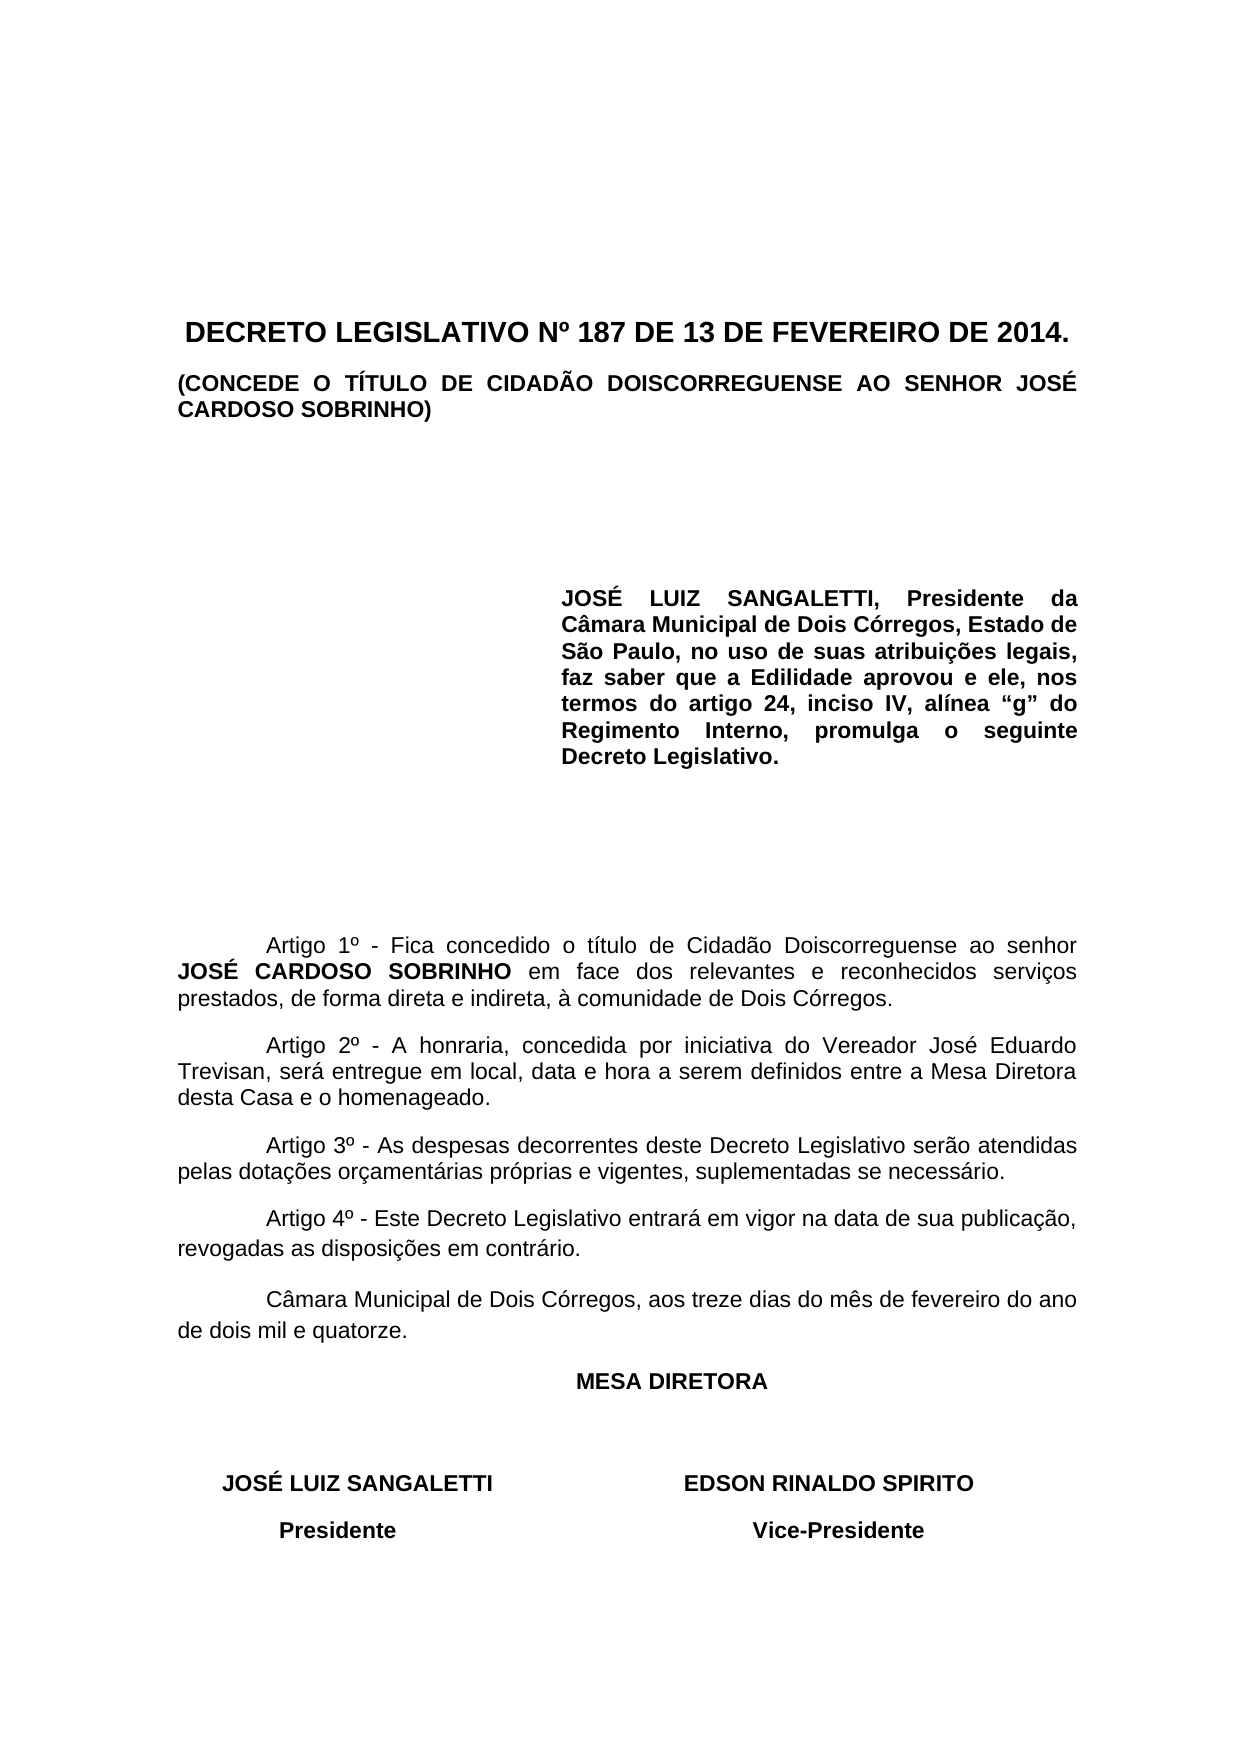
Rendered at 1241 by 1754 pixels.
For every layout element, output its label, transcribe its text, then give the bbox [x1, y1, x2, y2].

text Câmara Municipal de Dois Córregos, aos treze dias do mês de fevereiro do ano de dois mil e quatorze. [177, 1286, 1078, 1343]
text Artigo 1º - Fica concedido o título de Cidadão Doiscorreguense ao senhor JOSÉ CARDOSO SOBRINHO em face dos relevantes e reconhecidos serviços prestados, de forma direta e indireta, à comunidade de Dois Córregos. [177, 932, 1078, 1011]
text DECRETO LEGISLATIVO Nº 187 DE 13 DE FEVEREIRO DE 2014. [177, 315, 1078, 349]
text Presidente Vice-Presidente [177, 1517, 1078, 1543]
text JOSÉ LUIZ SANGALETTI, Presidente da Câmara Municipal de Dois Córregos, Estado de São Paulo, no uso de suas atribuições legais, faz saber que a Edilidade aprovou e ele, nos termos do artigo 24, inciso IV, alínea “g” do Regimento Interno, promulga o seguinte Decreto Legislativo. [561, 585, 1078, 769]
text MESA DIRETORA [177, 1368, 1078, 1394]
text Artigo 2º - A honraria, concedida por iniciativa do Vereador José Eduardo Trevisan, será entregue em local, data e hora a serem definidos entre a Mesa Diretora desta Casa e o homenageado. [177, 1032, 1078, 1111]
text Artigo 4º - Este Decreto Legislativo entrará em vigor na data de sua publicação, revogadas as disposições em contrário. [177, 1205, 1078, 1262]
text Artigo 3º - As despesas decorrentes deste Decreto Legislativo serão atendidas pelas dotações orçamentárias próprias e vigentes, suplementadas se necessário. [177, 1132, 1078, 1184]
text JOSÉ LUIZ SANGALETTI EDSON RINALDO SPIRITO [177, 1470, 1078, 1496]
text (CONCEDE O TÍTULO DE CIDADÃO DOISCORREGUENSE AO SENHOR JOSÉ CARDOSO SOBRINHO) [177, 370, 1078, 422]
